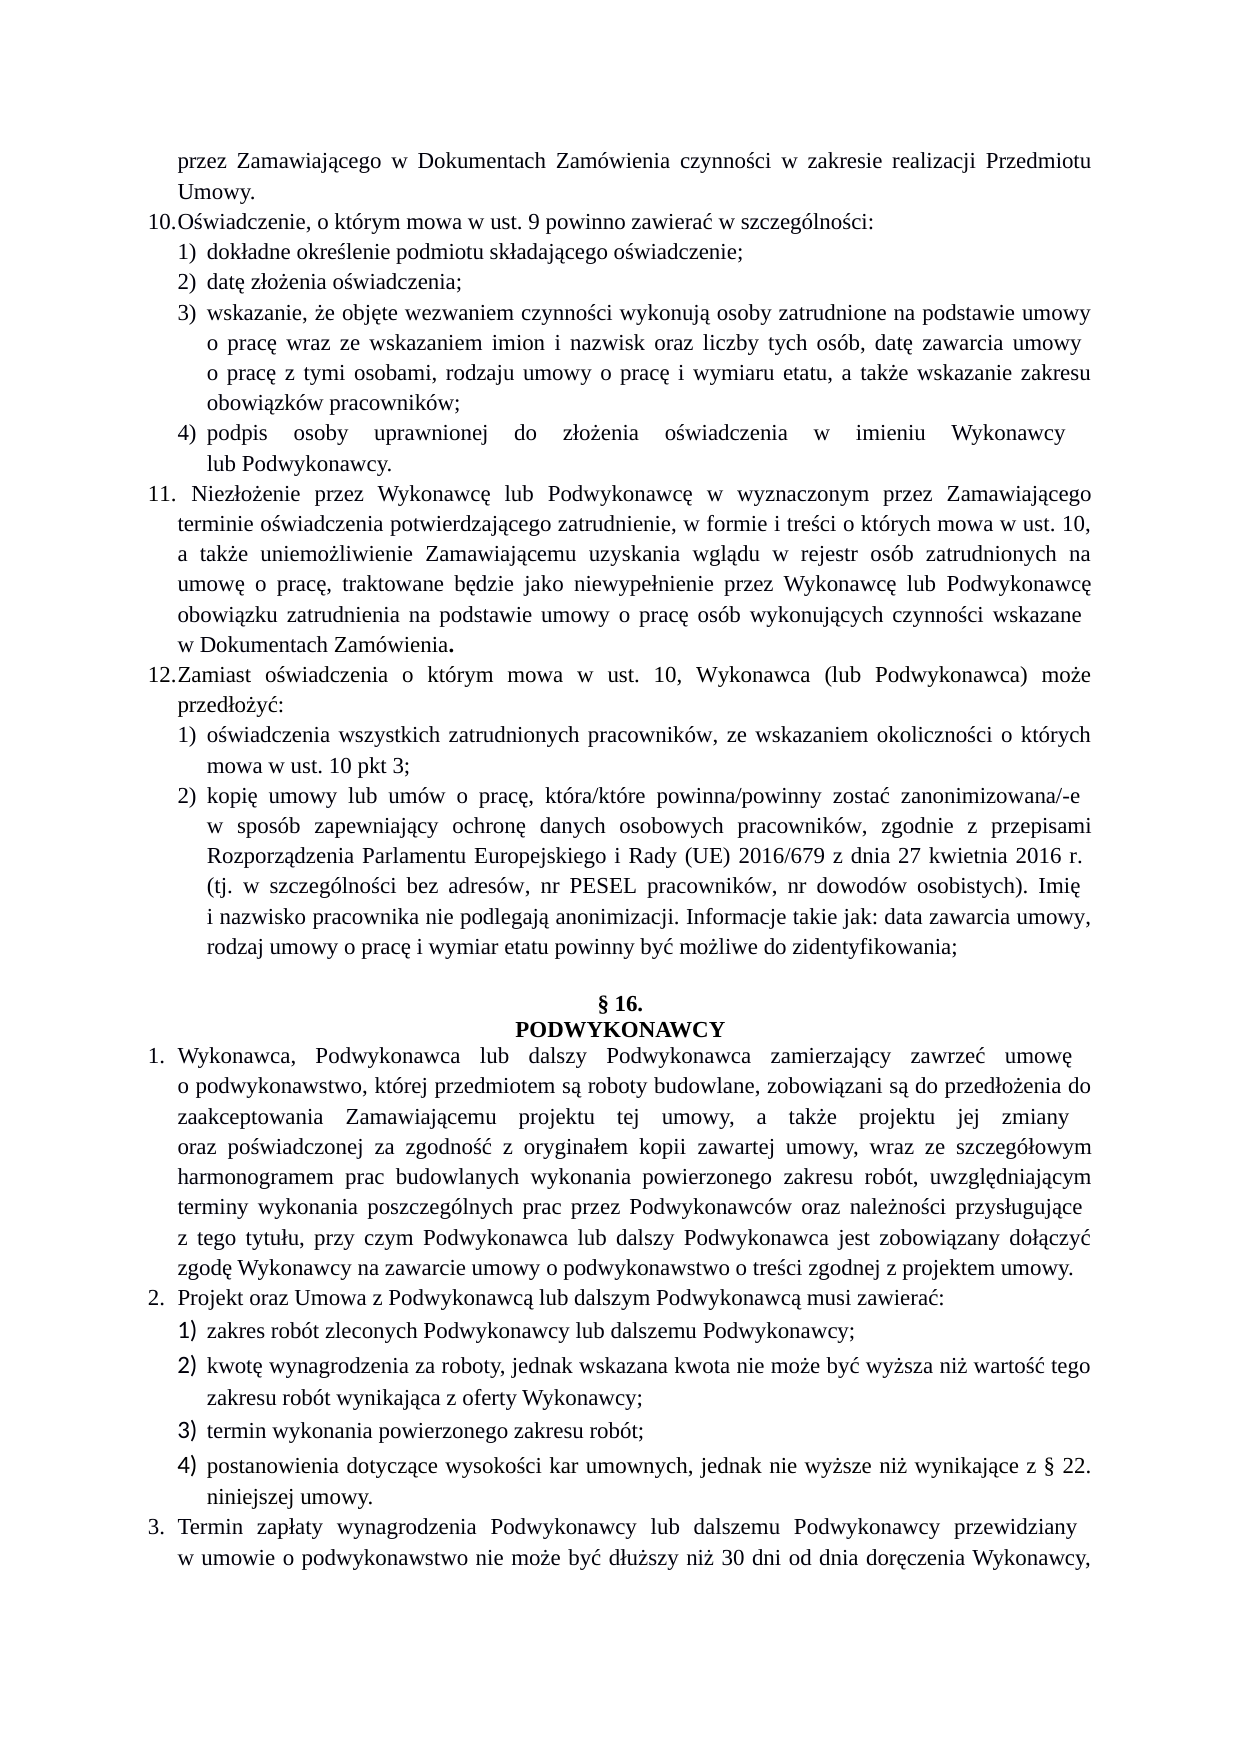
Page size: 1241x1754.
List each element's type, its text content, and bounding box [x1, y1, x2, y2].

list podpis osoby uprawnionej do złożenia oświadczenia w imieniu Wykonawcy lub Podwykonawcy. [177, 419, 1093, 476]
list oświadczenia wszystkich zatrudnionych pracowników, ze wskazaniem okoliczności o których mowa w ust. 10 pkt 3; [177, 722, 1093, 778]
text PODWYKONAWCY [148, 1016, 1093, 1042]
list kwotę wynagrodzenia za roboty, jednak wskazana kwota nie może być wyższa niż wartość tego zakresu robót wynikająca z oferty Wykonawcy; [177, 1349, 1093, 1410]
list Zamiast oświadczenia o którym mowa w ust. 10, Wykonawca (lub Podwykonawca) może przedłożyć: [148, 661, 1093, 718]
list Wykonawca, Podwykonawca lub dalszy Podwykonawca zamierzający zawrzeć umowę o podwykonawstwo, której przedmiotem są roboty budowlane, zobowiązani są do przedłożenia do zaakceptowania Zamawiającemu projektu tej umowy, a także projektu jej zmiany oraz poświadczonej za zgodność z oryginałem kopii zawartej umowy, wraz ze szczegółowym harmonogramem prac budowlanych wykonania powierzonego zakresu robót, uwzględniającym terminy wykonania poszczególnych prac przez Podwykonawców oraz należności przysługujące z tego tytułu, przy czym Podwykonawca lub dalszy Podwykonawca jest zobowiązany dołączyć zgodę Wykonawcy na zawarcie umowy o podwykonawstwo o treści zgodnej z projektem umowy. [148, 1042, 1093, 1280]
list Niezłożenie przez Wykonawcę lub Podwykonawcę w wyznaczonym przez Zamawiającego terminie oświadczenia potwierdzającego zatrudnienie, w formie i treści o których mowa w ust. 10, a także uniemożliwienie Zamawiającemu uzyskania wglądu w rejestr osób zatrudnionych na umowę o pracę, traktowane będzie jako niewypełnienie przez Wykonawcę lub Podwykonawcę obowiązku zatrudnienia na podstawie umowy o pracę osób wykonujących czynności wskazane w Dokumentach Zamówienia. [148, 480, 1093, 657]
list wskazanie, że objęte wezwaniem czynności wykonują osoby zatrudnione na podstawie umowy o pracę wraz ze wskazaniem imion i nazwisk oraz liczby tych osób, datę zawarcia umowy o pracę z tymi osobami, rodzaju umowy o pracę i wymiaru etatu, a także wskazanie zakresu obowiązków pracowników; [177, 299, 1093, 416]
list Projekt oraz Umowa z Podwykonawcą lub dalszym Podwykonawcą musi zawierać: [148, 1284, 1093, 1310]
list kopię umowy lub umów o pracę, która/które powinna/powinny zostać zanonimizowana/-e w sposób zapewniający ochronę danych osobowych pracowników, zgodnie z przepisami Rozporządzenia Parlamentu Europejskiego i Rady (UE) 2016/679 z dnia 27 kwietnia 2016 r. (tj. w szczególności bez adresów, nr PESEL pracowników, nr dowodów osobistych). Imię i nazwisko pracownika nie podlegają anonimizacji. Informacje takie jak: data zawarcia umowy, rodzaj umowy o pracę i wymiar etatu powinny być możliwe do zidentyfikowania; [177, 782, 1093, 959]
text § 16. [148, 989, 1093, 1016]
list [148, 1513, 1093, 1570]
list postanowienia dotyczące wysokości kar umownych, jednak nie wyższe niż wynikające z § 22. niniejszej umowy. [177, 1449, 1093, 1509]
list zakres robót zleconych Podwykonawcy lub dalszemu Podwykonawcy; [177, 1314, 1093, 1345]
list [148, 148, 1093, 204]
list Oświadczenie, o którym mowa w ust. 9 powinno zawierać w szczególności: [148, 208, 1093, 234]
list datę złożenia oświadczenia; [177, 268, 1093, 295]
list termin wykonania powierzonego zakresu robót; [177, 1414, 1093, 1444]
list dokładne określenie podmiotu składającego oświadczenie; [177, 238, 1093, 264]
